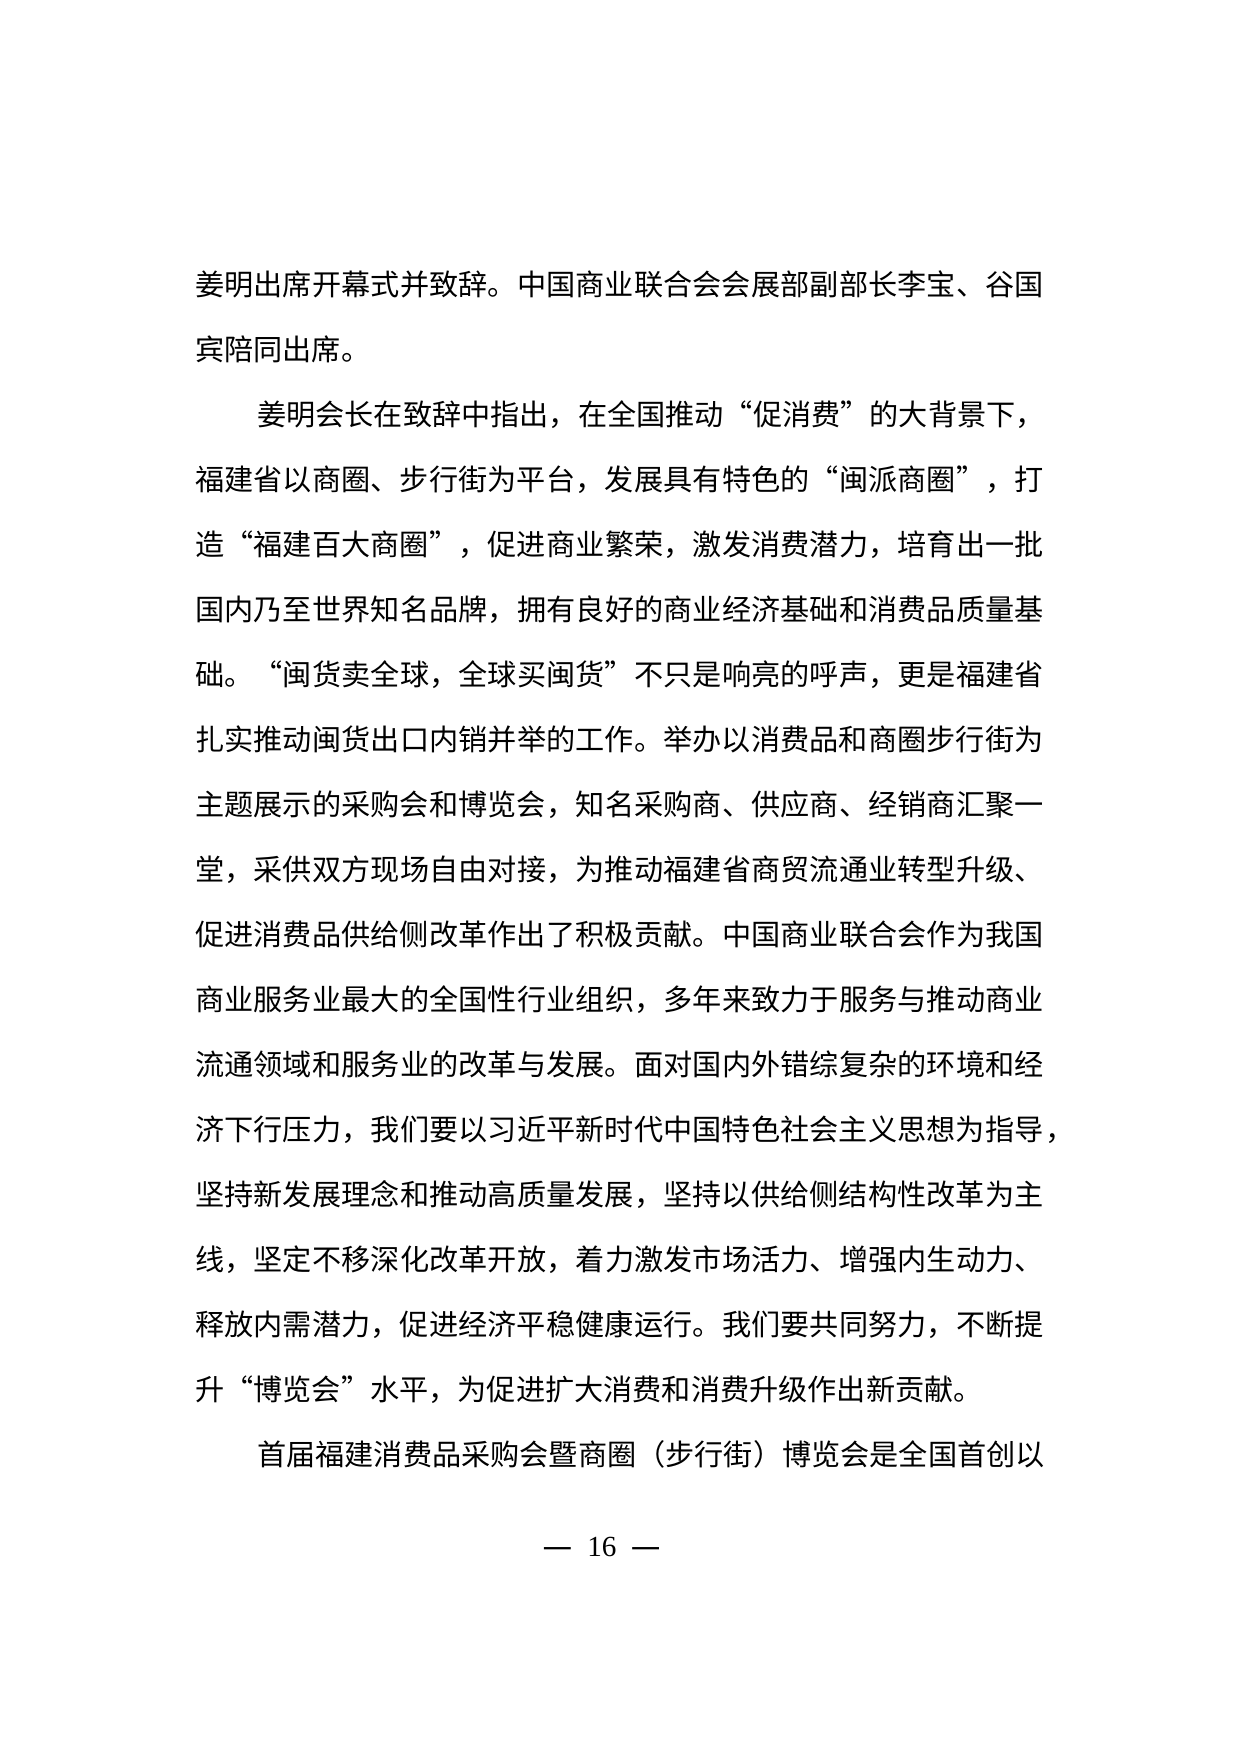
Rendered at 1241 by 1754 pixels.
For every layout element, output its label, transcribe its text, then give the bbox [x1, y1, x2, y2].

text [195, 250, 1045, 380]
text 姜明会长在致辞中指出，在全国推动“促消费”的大背景下，福建省以商圈、步行街为平台，发展具有特色的“闽派商圈”，打造“福建百大商圈”，促进商业繁荣，激发消费潜力，培育出一批国内乃至世界知名品牌，拥有良好的商业经济基础和消费品质量基础。“闽货卖全球，全球买闽货”不只是响亮的呼声，更是福建省扎实推动闽货出口内销并举的工作。举办以消费品和商圈步行街为主题展示的采购会和博览会，知名采购商、供应商、经销商汇聚一堂，采供双方现场自由对接，为推动福建省商贸流通业转型升级、促进消费品供给侧改革作出了积极贡献。中国商业联合会作为我国商业服务业最大的全国性行业组织，多年来致力于服务与推动商业流通领域和服务业的改革与发展。面对国内外错综复杂的环境和经济下行压力，我们要以习近平新时代中国特色社会主义思想为指导，坚持新发展理念和推动高质量发展，坚持以供给侧结构性改革为主线，坚定不移深化改革开放，着力激发市场活力、增强内生动力、释放内需潜力，促进经济平稳健康运行。我们要共同努力，不断提升“博览会”水平，为促进扩大消费和消费升级作出新贡献。 [195, 380, 1045, 1420]
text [195, 1420, 1045, 1485]
